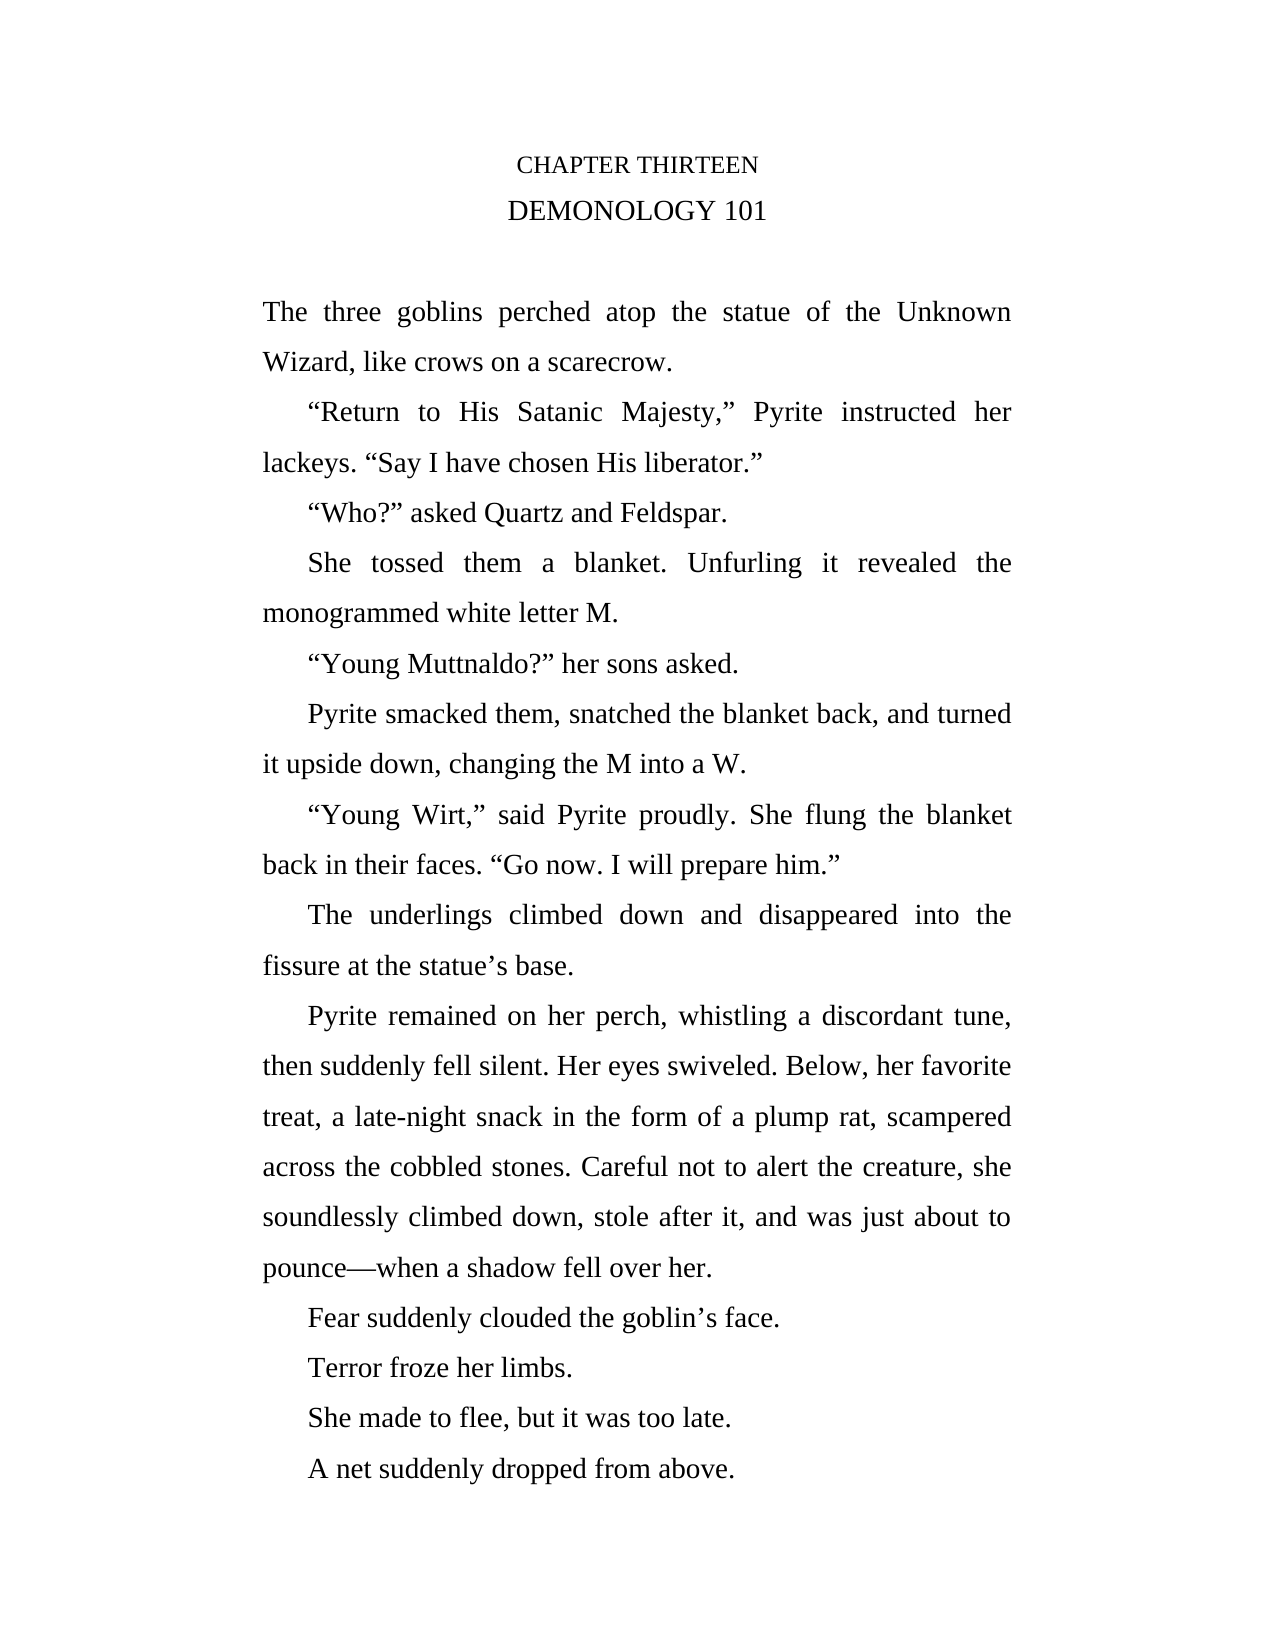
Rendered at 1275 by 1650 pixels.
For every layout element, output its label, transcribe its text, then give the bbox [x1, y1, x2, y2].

text The three goblins perched atop the statue of the Unknown Wizard, like crows on a scarecrow. [262, 294, 1012, 378]
text DEMONOLOGY 101 [262, 193, 1012, 227]
text The underlings climbed down and disappeared into the fissure at the statue’s base. [262, 897, 1012, 981]
text She tossed them a blanket. Unfurling it revealed the monogrammed white letter M. [262, 545, 1012, 629]
text A net suddenly dropped from above. [262, 1451, 1012, 1484]
text Pyrite remained on her perch, whistling a discordant tune, then suddenly fell silent. Her eyes swiveled. Below, her favorite treat, a late-night snack in the form of a plump rat, scampered across the cobbled stones. Careful not to alert the creature, she soundlessly climbed down, stole after it, and was just about to pounce—when a shadow fell over her. [262, 998, 1012, 1283]
text “Return to His Satanic Majesty,” Pyrite instructed her lackeys. “Say I have chosen His liberator.” [262, 394, 1012, 478]
text CHAPTER THIRTEEN [262, 150, 1012, 179]
text “Young Muttnaldo?” her sons asked. [262, 646, 1012, 679]
text Pyrite smacked them, snatched the blanket back, and turned it upside down, changing the M into a W. [262, 696, 1012, 780]
text “Young Wirt,” said Pyrite proudly. She flung the blanket back in their faces. “Go now. I will prepare him.” [262, 797, 1012, 881]
text She made to flee, but it was too late. [262, 1401, 1012, 1434]
text “Who?” asked Quartz and Feldspar. [262, 495, 1012, 528]
text Fear suddenly clouded the goblin’s face. [262, 1300, 1012, 1333]
text Terror froze her limbs. [262, 1350, 1012, 1384]
